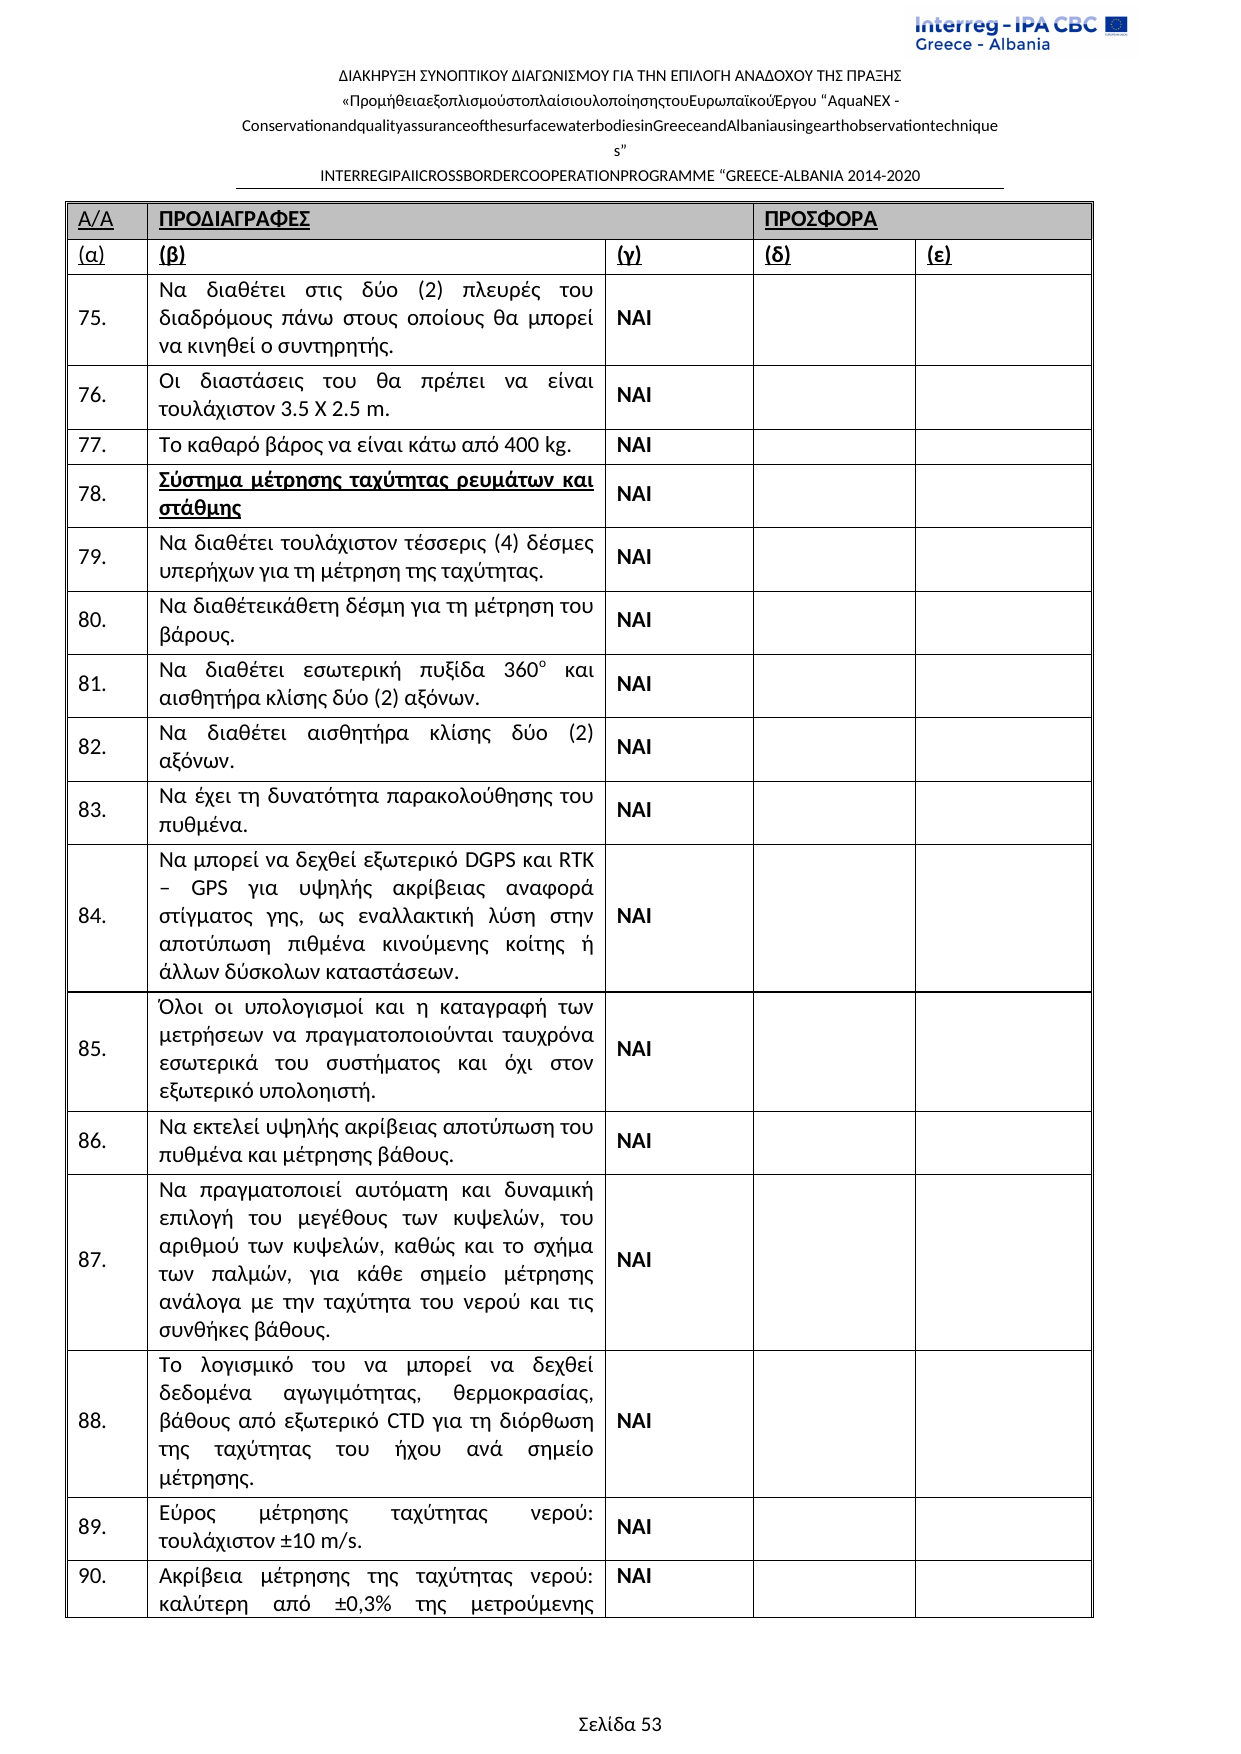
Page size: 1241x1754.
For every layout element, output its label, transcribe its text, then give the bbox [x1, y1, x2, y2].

table_cell Να μπορεί να δεχθεί εξωτερικό DGPS και RTK – GPS για υψηλής ακρίβειας αναφορά στίγματος γης, ως εναλλακτική λύση στην αποτύπωση πιθμένα κινούμενης κοίτης ή άλλων δύσκολων καταστάσεων. [148, 845, 605, 991]
table_cell [916, 1498, 1091, 1560]
table_cell [754, 275, 915, 365]
table_header ΠΡΟΣΦΟΡΑ [754, 204, 1091, 239]
table_cell (β) [148, 240, 605, 274]
table_cell [916, 718, 1091, 781]
table_cell Όλοι οι υπολογισμοί και η καταγραφή των μετρήσεων να πραγματοποιούνται ταυχρόνα εσωτερικά του συστήματος και όχι στον εξωτερικό υπολοηιστή. [148, 993, 605, 1111]
table_cell Να διαθέτει εσωτερική πυξίδα 360ο και αισθητήρα κλίσης δύο (2) αξόνων. [148, 655, 605, 717]
table_cell Να εκτελεί υψηλής ακρίβειας αποτύπωση του πυθμένα και μέτρησης βάθους. [148, 1112, 605, 1174]
table_cell [68, 430, 147, 464]
table_cell [754, 1351, 915, 1497]
table_cell Εύρος μέτρησης ταχύτητας νερού: τουλάχιστον ±10 m/s. [148, 1498, 605, 1560]
table_cell [754, 528, 915, 591]
table_cell Να έχει τη δυνατότητα παρακολούθησης του πυθμένα. [148, 782, 605, 844]
table_cell (ε) [916, 240, 1091, 274]
table_cell ΝΑΙ [606, 1112, 753, 1174]
table_cell [754, 993, 915, 1111]
table_cell [68, 993, 147, 1111]
table_cell [916, 592, 1091, 654]
table_cell [916, 1561, 1091, 1617]
table_cell [916, 528, 1091, 591]
table_cell ΝΑΙ [606, 1351, 753, 1497]
table_cell ΝΑΙ [606, 592, 753, 654]
table_cell [754, 430, 915, 464]
table_header Α/Α [68, 204, 147, 239]
table_cell [916, 993, 1091, 1111]
table_cell Να διαθέτει αισθητήρα κλίσης δύο (2) αξόνων. [148, 718, 605, 781]
table_cell [916, 782, 1091, 844]
table_cell [68, 1351, 147, 1497]
table_cell ΝΑΙ [606, 655, 753, 717]
table_cell Να πραγματοποιεί αυτόματη και δυναμική επιλογή του μεγέθους των κυψελών, του αριθμού των κυψελών, καθώς και το σχήμα των παλμών, για κάθε σημείο μέτρησης ανάλογα με την ταχύτητα του νερού και τις συνθήκες βάθους. [148, 1175, 605, 1349]
table_cell [754, 1112, 915, 1174]
table_cell [916, 655, 1091, 717]
table_cell [754, 782, 915, 844]
table_cell [754, 845, 915, 991]
table_cell Σύστημα μέτρησης ταχύτητας ρευμάτων και στάθμης [148, 465, 605, 527]
table_cell ΝΑΙ [606, 1175, 753, 1349]
table_cell [754, 655, 915, 717]
table_cell [68, 1498, 147, 1560]
table_cell (δ) [754, 240, 915, 274]
table_cell [68, 718, 147, 781]
table_cell [916, 275, 1091, 365]
table_cell [68, 366, 147, 429]
table_cell [68, 782, 147, 844]
table_cell Να διαθέτεικάθετη δέσμη για τη μέτρηση του βάρους. [148, 592, 605, 654]
table_cell Οι διαστάσεις του θα πρέπει να είναι τουλάχιστον 3.5 Χ 2.5 m. [148, 366, 605, 429]
table_cell [754, 465, 915, 527]
table_cell [754, 1498, 915, 1560]
table_cell [68, 1112, 147, 1174]
table_cell [754, 718, 915, 781]
table_cell ΝΑΙ [606, 845, 753, 991]
table_cell [68, 655, 147, 717]
table_cell Να διαθέτει στις δύο (2) πλευρές του διαδρόμους πάνω στους οποίους θα μπορεί να κινηθεί ο συντηρητής. [148, 275, 605, 365]
table_cell (α) [68, 240, 147, 274]
table_cell (γ) [606, 240, 753, 274]
table_cell ΝΑΙ [606, 430, 753, 464]
table_cell Να διαθέτει τουλάχιστον τέσσερις (4) δέσμες υπερήχων για τη μέτρηση της ταχύτητας. [148, 528, 605, 591]
table_cell [68, 1175, 147, 1349]
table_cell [148, 1561, 605, 1617]
table_cell [68, 465, 147, 527]
table_cell ΝΑΙ [606, 1561, 753, 1617]
table_cell ΝΑΙ [606, 782, 753, 844]
table_cell ΝΑΙ [606, 718, 753, 781]
table_cell [68, 592, 147, 654]
table_cell ΝΑΙ [606, 1498, 753, 1560]
table_cell [754, 366, 915, 429]
table_cell [754, 1561, 915, 1617]
table_cell [754, 1175, 915, 1349]
table_cell [916, 1175, 1091, 1349]
table_cell Το καθαρό βάρος να είναι κάτω από 400 kg. [148, 430, 605, 464]
table_cell [916, 366, 1091, 429]
table_header ΠΡΟΔΙΑΓΡΑΦΕΣ [148, 204, 753, 239]
table_cell Το λογισμικό του να μπορεί να δεχθεί δεδομένα αγωγιμότητας, θερμοκρασίας, βάθους από εξωτερικό CTD για τη διόρθωση της ταχύτητας του ήχου ανά σημείο μέτρησης. [148, 1351, 605, 1497]
table_cell ΝΑΙ [606, 275, 753, 365]
table_cell [916, 1112, 1091, 1174]
table_cell [754, 592, 915, 654]
picture [905, 6, 1138, 61]
table_cell [916, 465, 1091, 527]
table_cell [68, 528, 147, 591]
table_cell [916, 430, 1091, 464]
table_cell [68, 275, 147, 365]
table_cell ΝΑΙ [606, 528, 753, 591]
table_cell [916, 1351, 1091, 1497]
table_cell [68, 845, 147, 991]
table_cell ΝΑΙ [606, 366, 753, 429]
table_cell [68, 1561, 147, 1617]
table_cell ΝΑΙ [606, 993, 753, 1111]
table_cell [916, 845, 1091, 991]
table_cell ΝΑΙ [606, 465, 753, 527]
